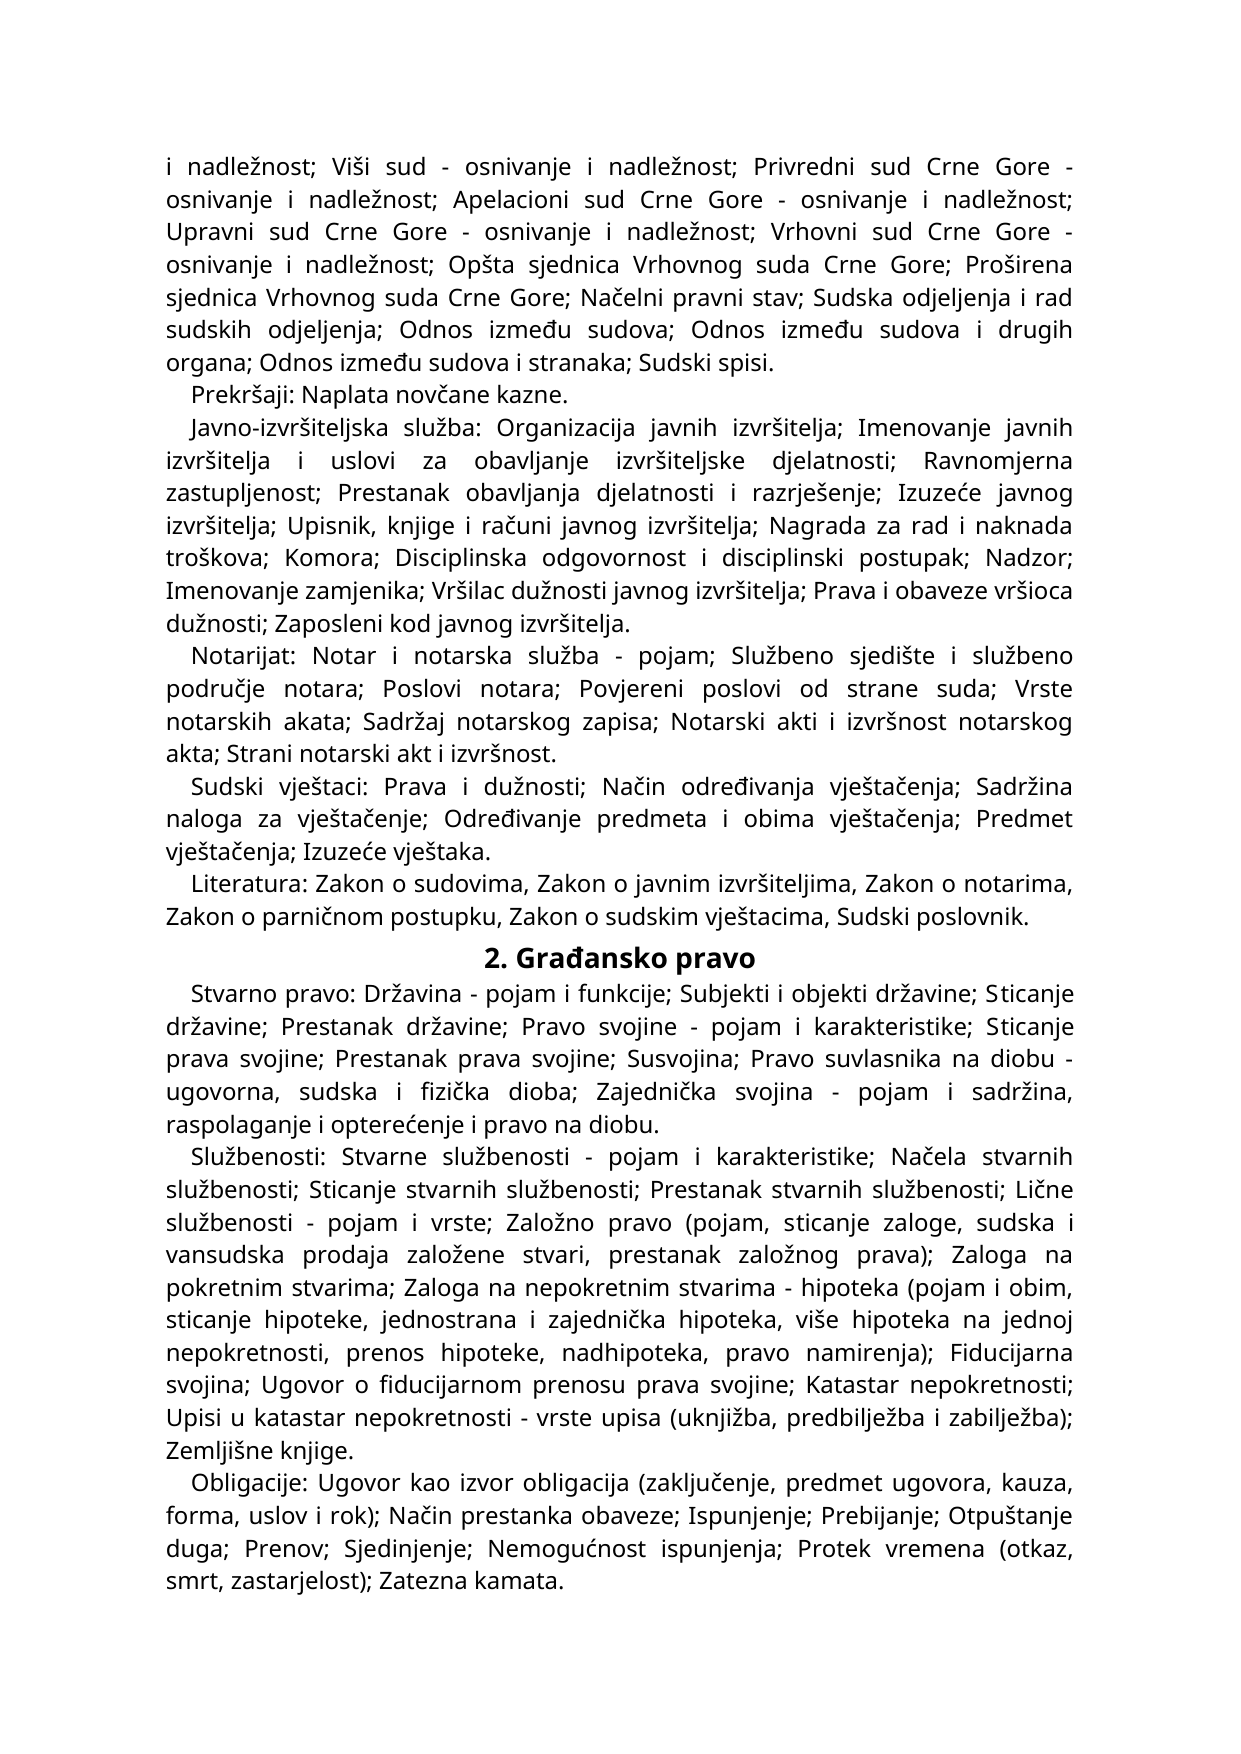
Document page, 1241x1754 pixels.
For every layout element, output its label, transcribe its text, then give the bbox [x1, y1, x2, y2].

text Obligacije: Ugovor kao izvor obligacija (zaključenje, predmet ugovora, kauza, forma, uslov i rok); Način prestanka obaveze; Ispunjenje; Prebijanje; Otpuštanje duga; Prenov; Sjedinjenje; Nemogućnost ispunjenja; Protek vremena (otkaz, smrt, zastarjelost); Zatezna kamata. [166, 1466, 1074, 1597]
text Službenosti: Stvarne službenosti - pojam i karakteristike; Načela stvarnih službenosti; Sticanje stvarnih službenosti; Prestanak stvarnih službenosti; Lične službenosti - pojam i vrste; Založno pravo (pojam, sticanje zaloge, sudska i vansudska prodaja založene stvari, prestanak založnog prava); Zaloga na pokretnim stvarima; Zaloga na nepokretnim stvarima - hipoteka (pojam i obim, sticanje hipoteke, jednostrana i zajednička hipoteka, više hipoteka na jednoj nepokretnosti, prenos hipoteke, nadhipoteka, pravo namirenja); Fiducijarna svojina; Ugovor o fiducijarnom prenosu prava svojine; Katastar nepokretnosti; Upisi u katastar nepokretnosti - vrste upisa (uknjižba, predbilježba i zabilježba); Zemljišne knjige. [166, 1140, 1074, 1466]
text Sudski vještaci: Prava i dužnosti; Način određivanja vještačenja; Sadržina naloga za vještačenje; Određivanje predmeta i obima vještačenja; Predmet vještačenja; Izuzeće vještaka. [166, 769, 1074, 867]
text Stvarno pravo: Državina - pojam i funkcije; Subjekti i objekti državine; Sticanje državine; Prestanak državine; Pravo svojine - pojam i karakteristike; Sticanje prava svojine; Prestanak prava svojine; Susvojina; Pravo suvlasnika na diobu - ugovorna, sudska i fizička dioba; Zajednička svojina - pojam i sadržina, raspolaganje i opterećenje i pravo na diobu. [166, 977, 1074, 1140]
text Notarijat: Notar i notarska služba - pojam; Službeno sjedište i službeno područje notara; Poslovi notara; Povjereni poslovi od strane suda; Vrste notarskih akata; Sadržaj notarskog zapisa; Notarski akti i izvršnost notarskog akta; Strani notarski akt i izvršnost. [166, 639, 1074, 769]
text Javno-izvršiteljska služba: Organizacija javnih izvršitelja; Imenovanje javnih izvršitelja i uslovi za obavljanje izvršiteljske djelatnosti; Ravnomjerna zastupljenost; Prestanak obavljanja djelatnosti i razrješenje; Izuzeće javnog izvršitelja; Upisnik, knjige i računi javnog izvršitelja; Nagrada za rad i naknada troškova; Komora; Disciplinska odgovornost i disciplinski postupak; Nadzor; Imenovanje zamjenika; Vršilac dužnosti javnog izvršitelja; Prava i obaveze vršioca dužnosti; Zaposleni kod javnog izvršitelja. [166, 411, 1074, 639]
text Literatura: Zakon o sudovima, Zakon o javnim izvršiteljima, Zakon o notarima, Zakon o parničnom postupku, Zakon o sudskim vještacima, Sudski poslovnik. [166, 867, 1074, 932]
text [166, 150, 1074, 378]
text 2. Građansko pravo [150, 939, 1090, 977]
text Prekršaji: Naplata novčane kazne. [166, 378, 1074, 411]
